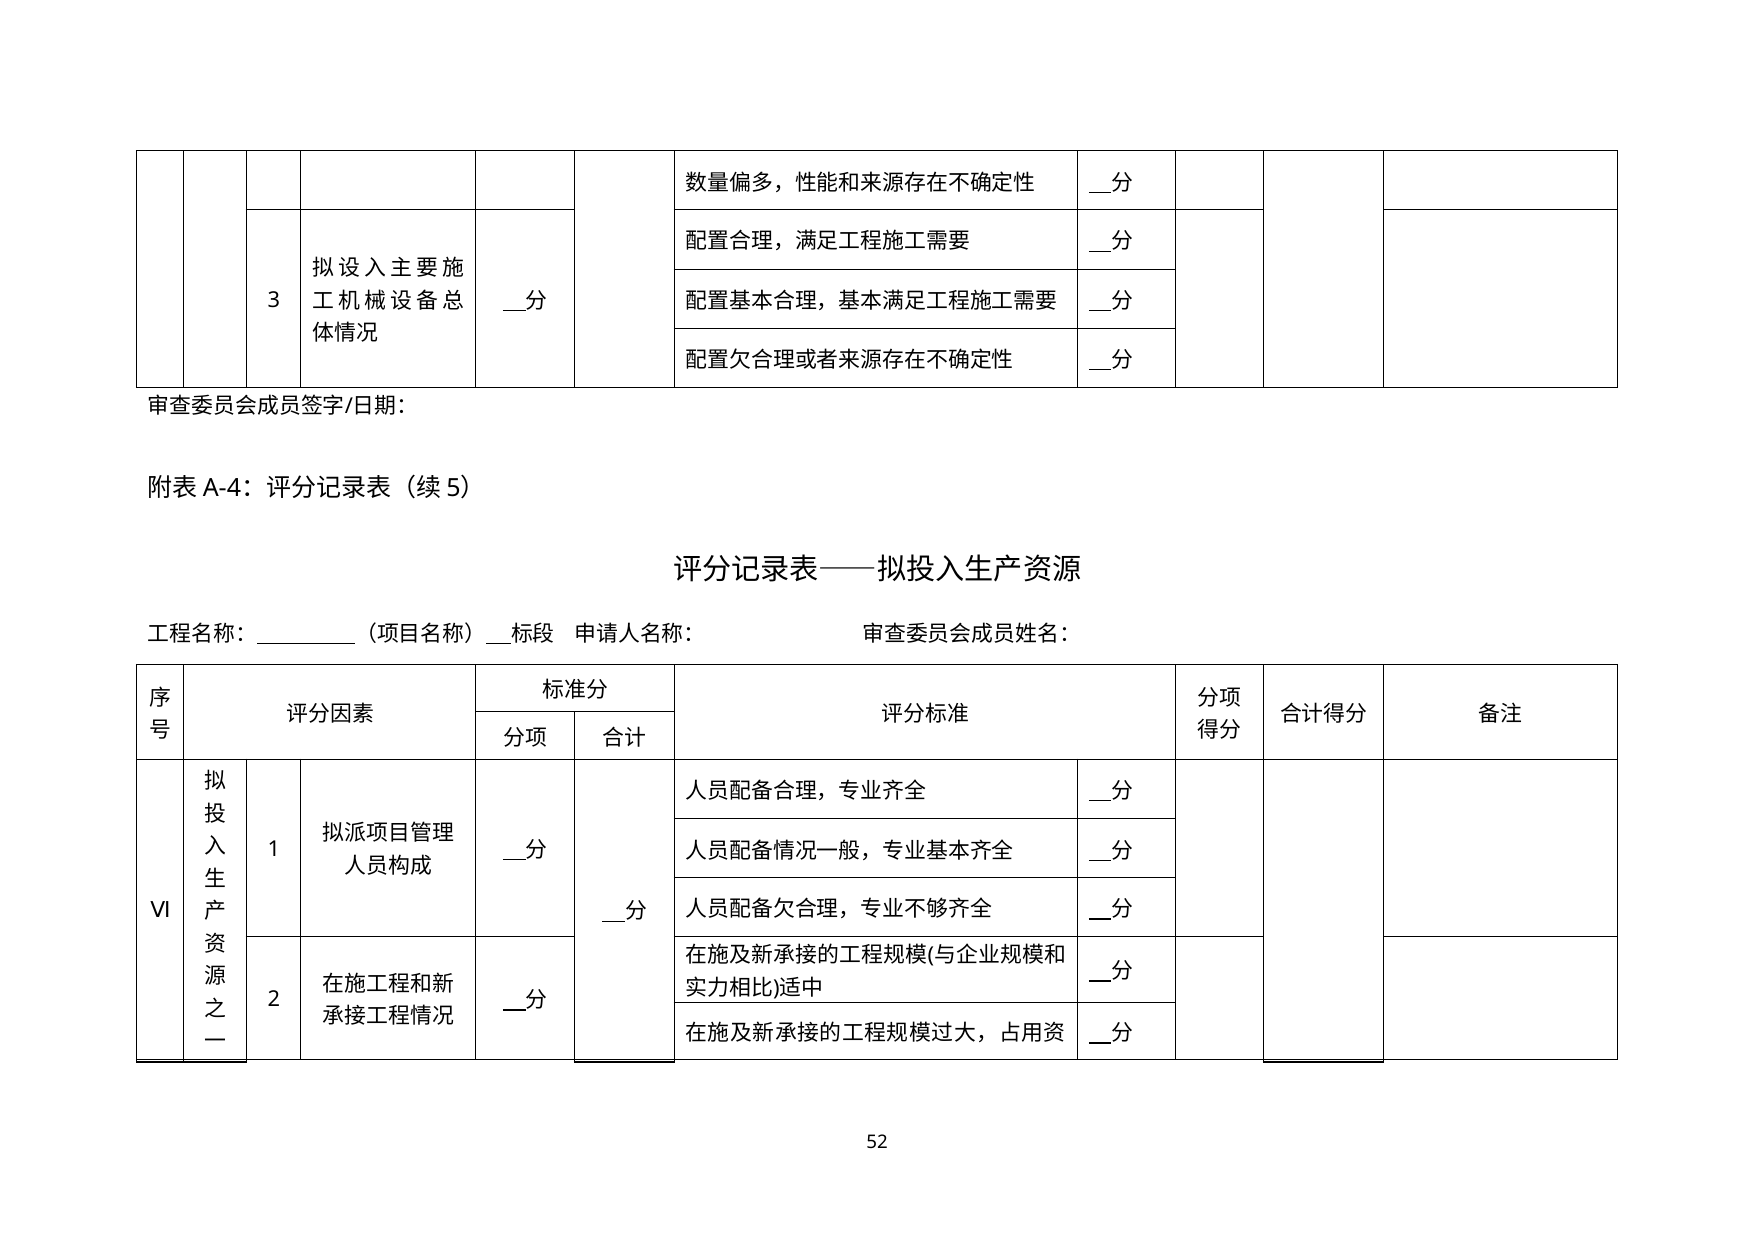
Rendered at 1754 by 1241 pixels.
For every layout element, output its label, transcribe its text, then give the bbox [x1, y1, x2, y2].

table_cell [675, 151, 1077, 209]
text 审查委员会成员签字/日期： [148, 388, 1606, 420]
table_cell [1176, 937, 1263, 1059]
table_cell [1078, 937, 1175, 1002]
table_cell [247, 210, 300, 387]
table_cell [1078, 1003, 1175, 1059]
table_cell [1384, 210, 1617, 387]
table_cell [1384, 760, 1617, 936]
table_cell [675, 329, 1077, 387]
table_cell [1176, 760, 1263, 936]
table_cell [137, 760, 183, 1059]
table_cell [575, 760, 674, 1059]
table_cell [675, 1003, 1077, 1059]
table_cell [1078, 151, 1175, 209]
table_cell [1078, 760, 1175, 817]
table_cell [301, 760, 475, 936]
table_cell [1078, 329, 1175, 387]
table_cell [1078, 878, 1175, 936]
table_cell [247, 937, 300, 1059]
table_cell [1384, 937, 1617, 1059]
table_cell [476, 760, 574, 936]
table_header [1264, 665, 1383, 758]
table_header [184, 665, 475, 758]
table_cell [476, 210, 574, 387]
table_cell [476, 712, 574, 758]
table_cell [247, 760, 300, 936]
text 工程名称： （项目名称） 标段 申请人名称： 审查委员会成员姓名： [148, 615, 1606, 648]
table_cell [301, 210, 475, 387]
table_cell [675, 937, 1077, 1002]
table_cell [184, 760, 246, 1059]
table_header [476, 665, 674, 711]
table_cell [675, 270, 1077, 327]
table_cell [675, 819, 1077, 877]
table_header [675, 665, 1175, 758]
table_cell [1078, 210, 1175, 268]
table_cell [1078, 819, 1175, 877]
text 附表A-4：评分记录表（续5） [148, 453, 1606, 518]
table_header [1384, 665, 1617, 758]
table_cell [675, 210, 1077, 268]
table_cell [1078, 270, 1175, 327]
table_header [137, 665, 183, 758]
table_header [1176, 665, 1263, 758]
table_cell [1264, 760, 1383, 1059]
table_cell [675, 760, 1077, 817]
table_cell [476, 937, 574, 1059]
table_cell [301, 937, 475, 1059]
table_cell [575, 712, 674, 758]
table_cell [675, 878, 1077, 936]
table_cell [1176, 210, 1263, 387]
text 评分记录表——拟投入生产资源 [148, 534, 1606, 599]
